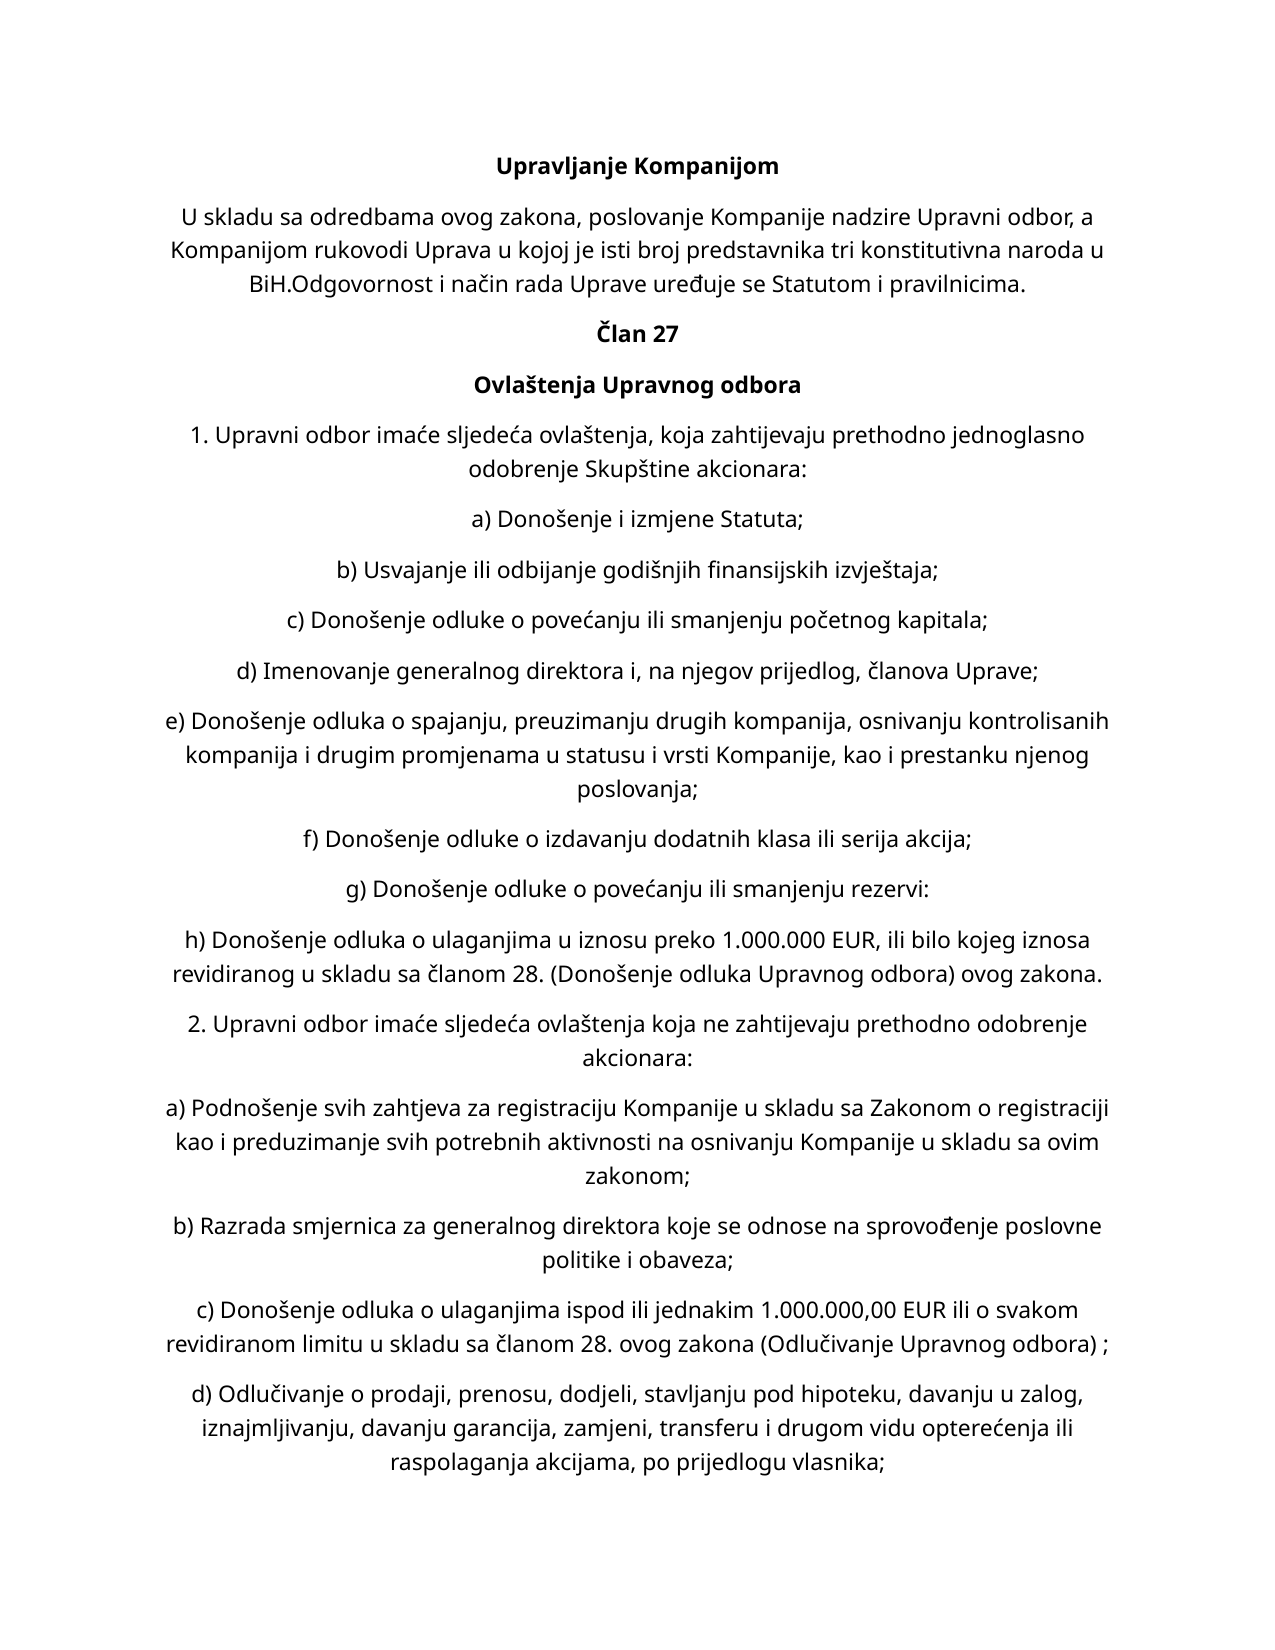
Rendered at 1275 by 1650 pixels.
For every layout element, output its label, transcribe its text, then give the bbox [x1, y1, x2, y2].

text f) Donošenje odluke o izdavanju dodatnih klasa ili serija akcija; [150, 823, 1125, 854]
text Upravljanje Kompanijom [150, 150, 1125, 181]
text h) Donošenje odluka o ulaganjima u iznosu preko 1.000.000 EUR, ili bilo kojeg iznosa revidiranog u skladu sa članom 28. (Donošenje odluka Upravnog odbora) ovog zakona. [150, 924, 1125, 989]
text d) Imenovanje generalnog direktora i, na njegov prijedlog, članova Uprave; [150, 654, 1125, 686]
text c) Donošenje odluke o povećanju ili smanjenju početnog kapitala; [150, 604, 1125, 635]
text Član 27 [150, 318, 1125, 349]
text e) Donošenje odluka o spajanju, preuzimanju drugih kompanija, osnivanju kontrolisanih kompanija i drugim promjenama u statusu i vrsti Kompanije, kao i prestanku njenog poslovanja; [150, 705, 1125, 804]
text Ovlaštenja Upravnog odbora [150, 369, 1125, 400]
text a) Podnošenje svih zahtjeva za registraciju Kompanije u skladu sa Zakonom o registraciji kao i preduzimanje svih potrebnih aktivnosti na osnivanju Kompanije u skladu sa ovim zakonom; [150, 1092, 1125, 1191]
text U skladu sa odredbama ovog zakona, poslovanje Kompanije nadzire Upravni odbor, a Kompanijom rukovodi Uprava u kojoj je isti broj predstavnika tri konstitutivna naroda u BiH.Odgovornost i način rada Uprave uređuje se Statutom i pravilnicima. [150, 200, 1125, 299]
text d) Odlučivanje o prodaji, prenosu, dodjeli, stavljanju pod hipoteku, davanju u zalog, iznajmljivanju, davanju garancija, zamjeni, transferu i drugom vidu opterećenja ili raspolaganja akcijama, po prijedlogu vlasnika; [150, 1378, 1125, 1477]
text 1. Upravni odbor imaće sljedeća ovlaštenja, koja zahtijevaju prethodno jednoglasno odobrenje Skupštine akcionara: [150, 419, 1125, 484]
text c) Donošenje odluka o ulaganjima ispod ili jednakim 1.000.000,00 EUR ili o svakom revidiranom limitu u skladu sa članom 28. ovog zakona (Odlučivanje Upravnog odbora) ; [150, 1294, 1125, 1359]
text b) Usvajanje ili odbijanje godišnjih finansijskih izvještaja; [150, 554, 1125, 585]
text 2. Upravni odbor imaće sljedeća ovlaštenja koja ne zahtijevaju prethodno odobrenje akcionara: [150, 1008, 1125, 1073]
text b) Razrada smjernica za generalnog direktora koje se odnose na sprovođenje poslovne politike i obaveza; [150, 1210, 1125, 1275]
text g) Donošenje odluke o povećanju ili smanjenju rezervi: [150, 873, 1125, 904]
text a) Donošenje i izmjene Statuta; [150, 503, 1125, 534]
